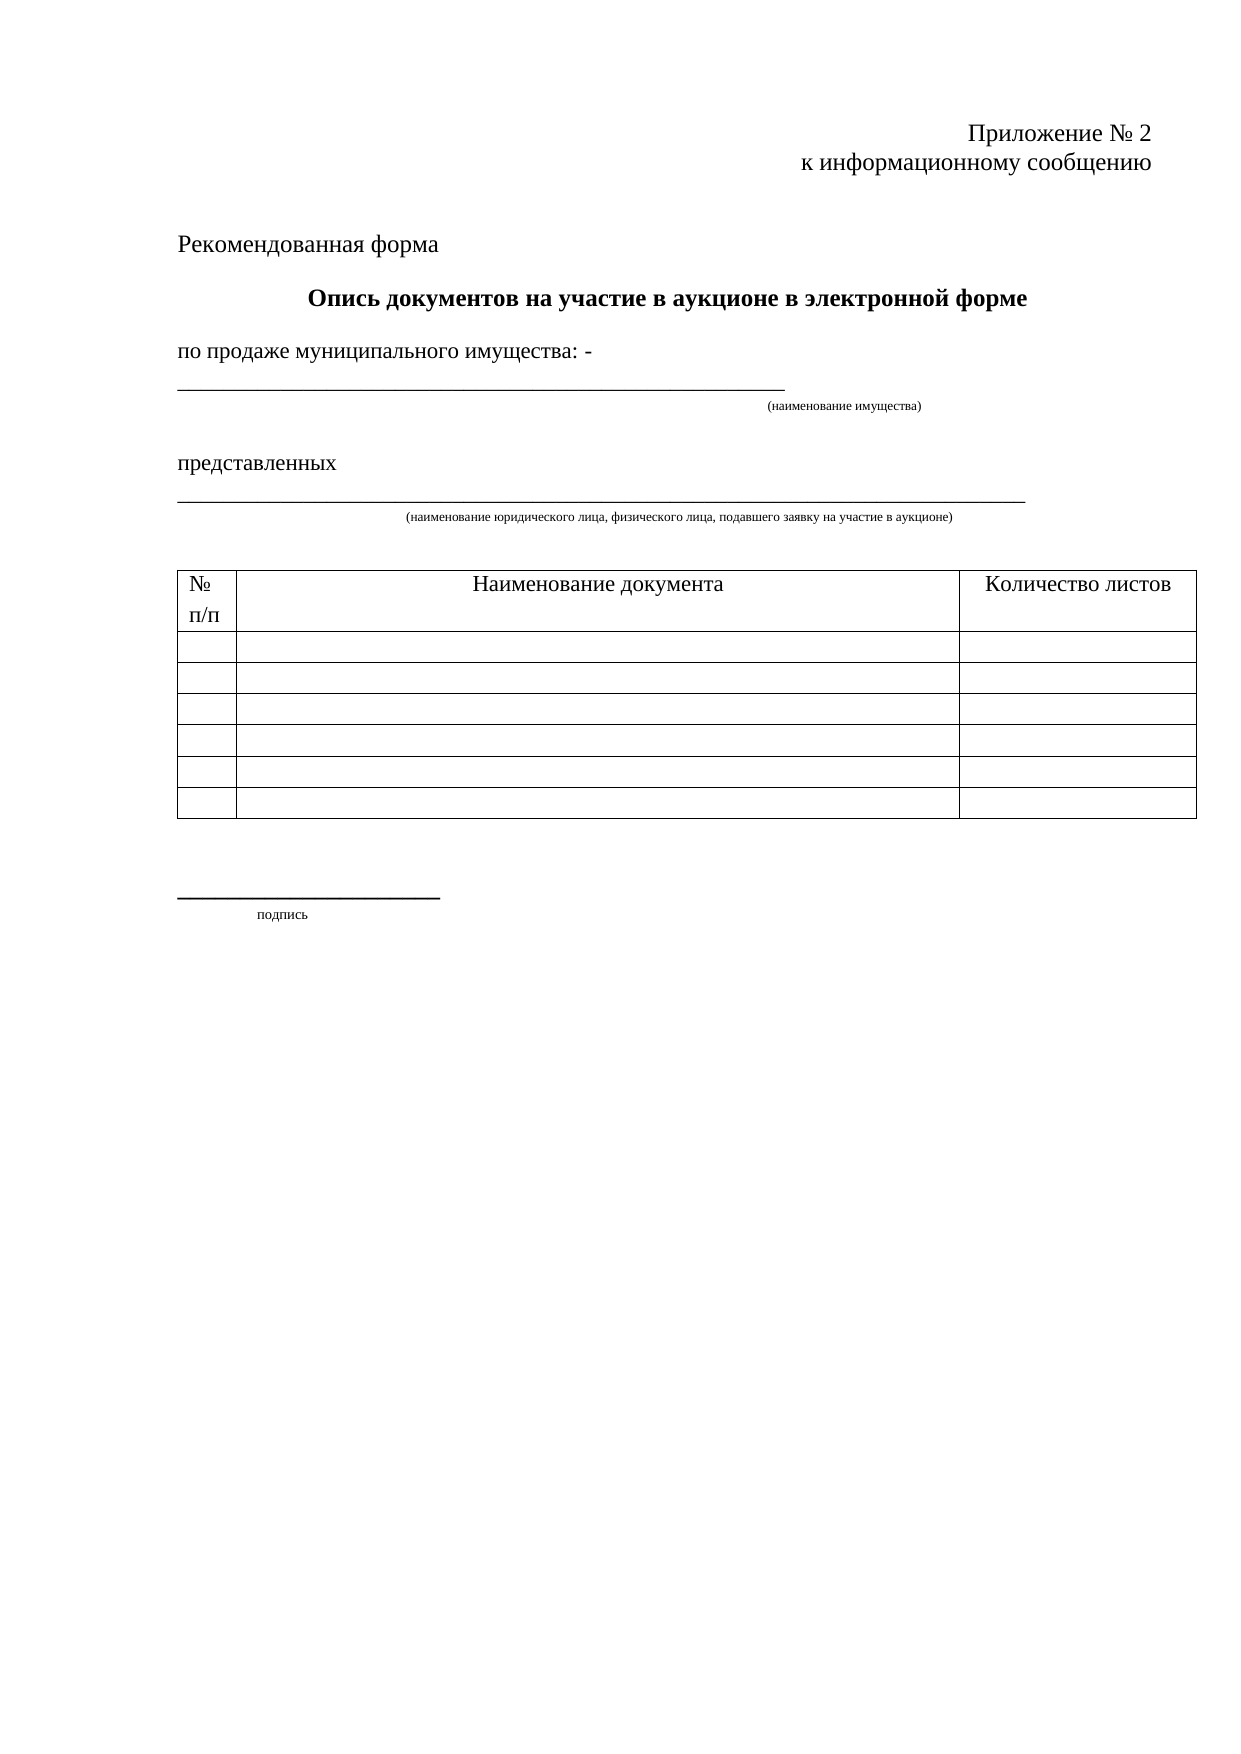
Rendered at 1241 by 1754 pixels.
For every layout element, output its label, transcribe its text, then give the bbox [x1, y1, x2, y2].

text Рекомендованная форма [177, 229, 1152, 258]
table_cell [960, 632, 1196, 662]
table_cell [237, 725, 959, 756]
table_cell [237, 632, 959, 662]
table_header № п/п [178, 571, 236, 631]
table_header Количество листов [960, 571, 1196, 631]
text (наименование юридического лица, физического лица, подавшего заявку на участие в аукционе) [177, 509, 1152, 535]
table_header Наименование документа [237, 571, 959, 631]
table_cell [178, 788, 236, 818]
table_cell [960, 725, 1196, 756]
text представленных __________________________________________________________________________ [177, 449, 1152, 505]
table_cell [178, 694, 236, 724]
table_cell [237, 663, 959, 693]
table_cell [960, 663, 1196, 693]
table_cell [178, 757, 236, 787]
text к информационному сообщению [177, 147, 1152, 176]
table_cell [237, 788, 959, 818]
text подпись [177, 906, 1152, 935]
text (наименование имущества) [177, 398, 1152, 424]
table_cell [237, 694, 959, 724]
table_cell [178, 663, 236, 693]
table_cell [237, 757, 959, 787]
table_cell [960, 757, 1196, 787]
table_cell [960, 694, 1196, 724]
text Опись документов на участие в аукционе в электронной форме [177, 283, 1152, 312]
text _____________________ [177, 873, 1152, 902]
table_cell [178, 725, 236, 756]
table_cell [178, 632, 236, 662]
text по продаже муниципального имущества: _____________________________________________________ [177, 337, 1152, 394]
table_cell [960, 788, 1196, 818]
text Приложение № 2 [177, 118, 1152, 147]
